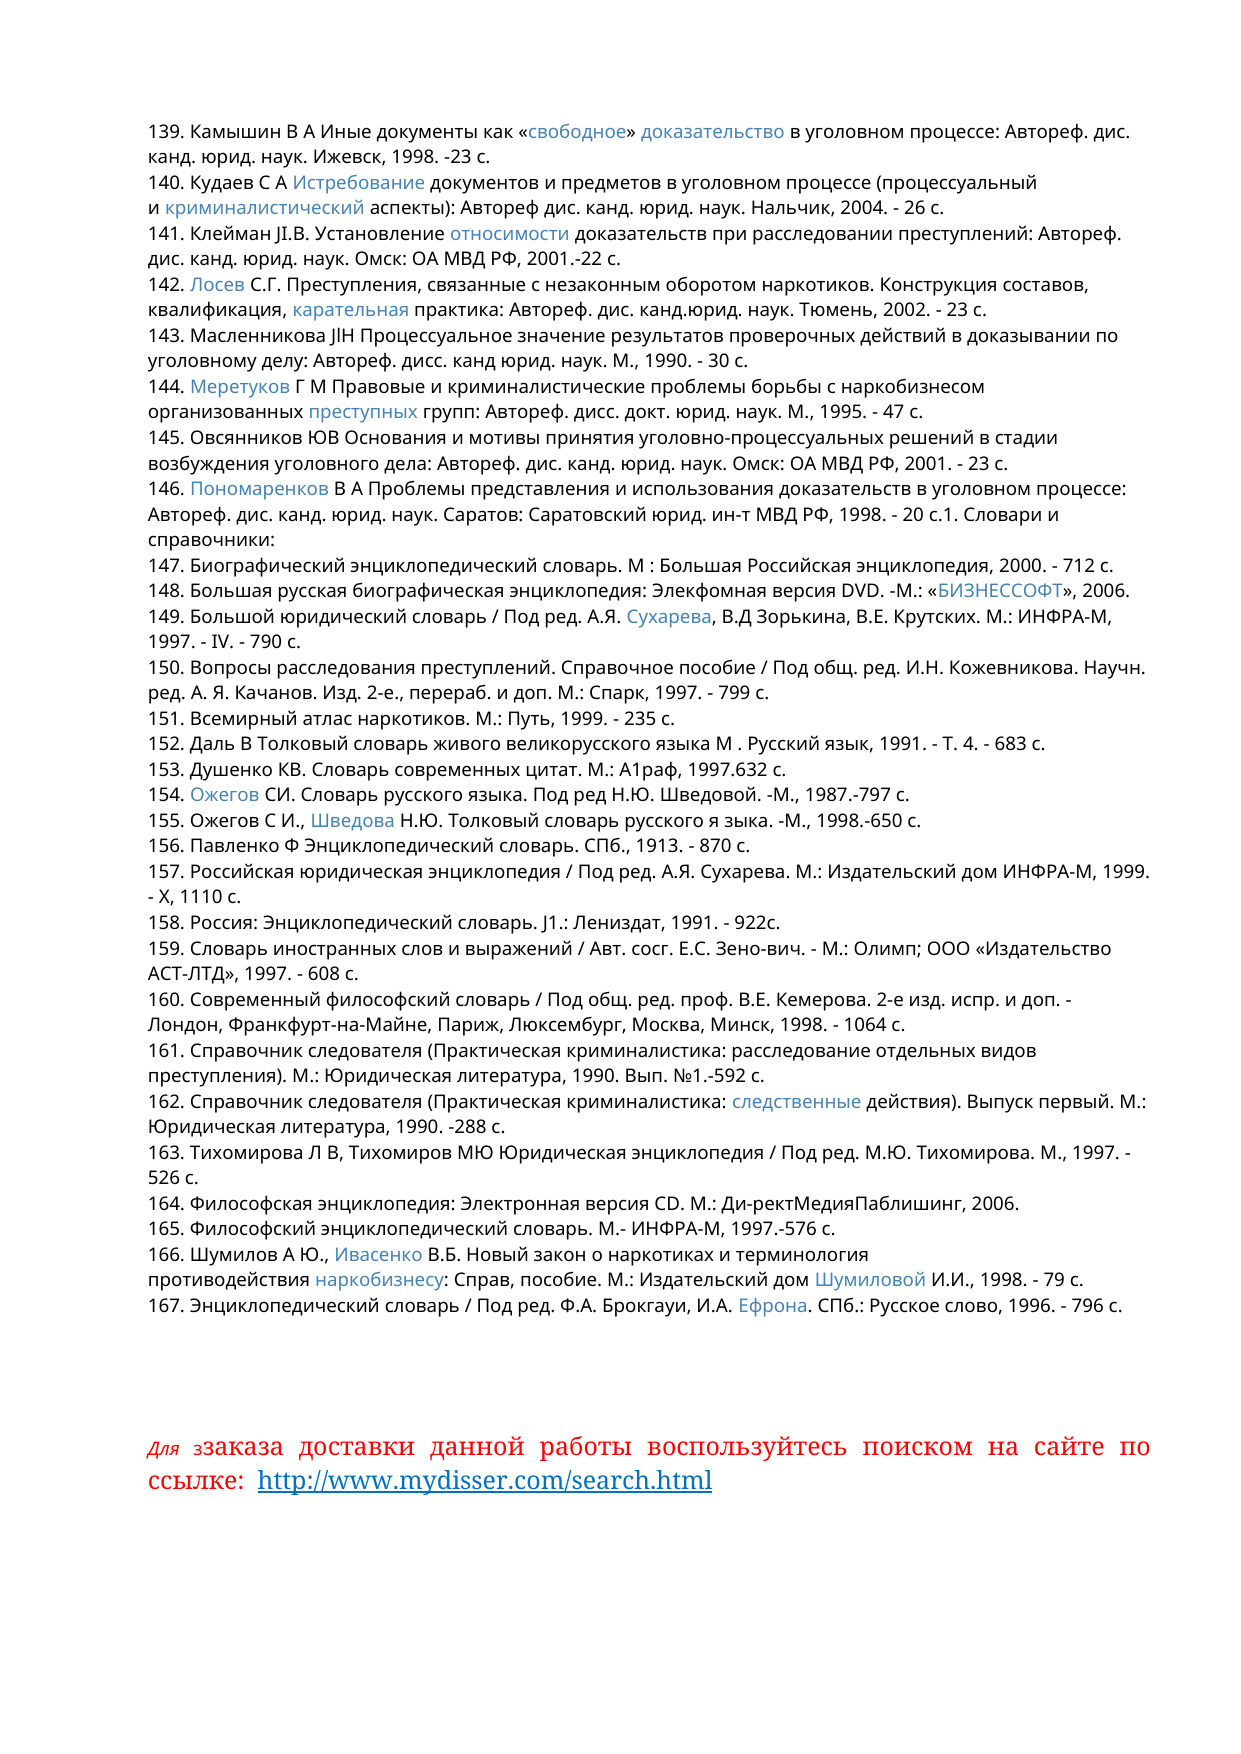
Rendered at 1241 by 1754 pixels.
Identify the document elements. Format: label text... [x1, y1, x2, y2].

text Для ззаказа доставки данной работы воспользуйтесь поиском на сайте по ссылке: http://www.mydisser.com/search.html [148, 1428, 1152, 1496]
